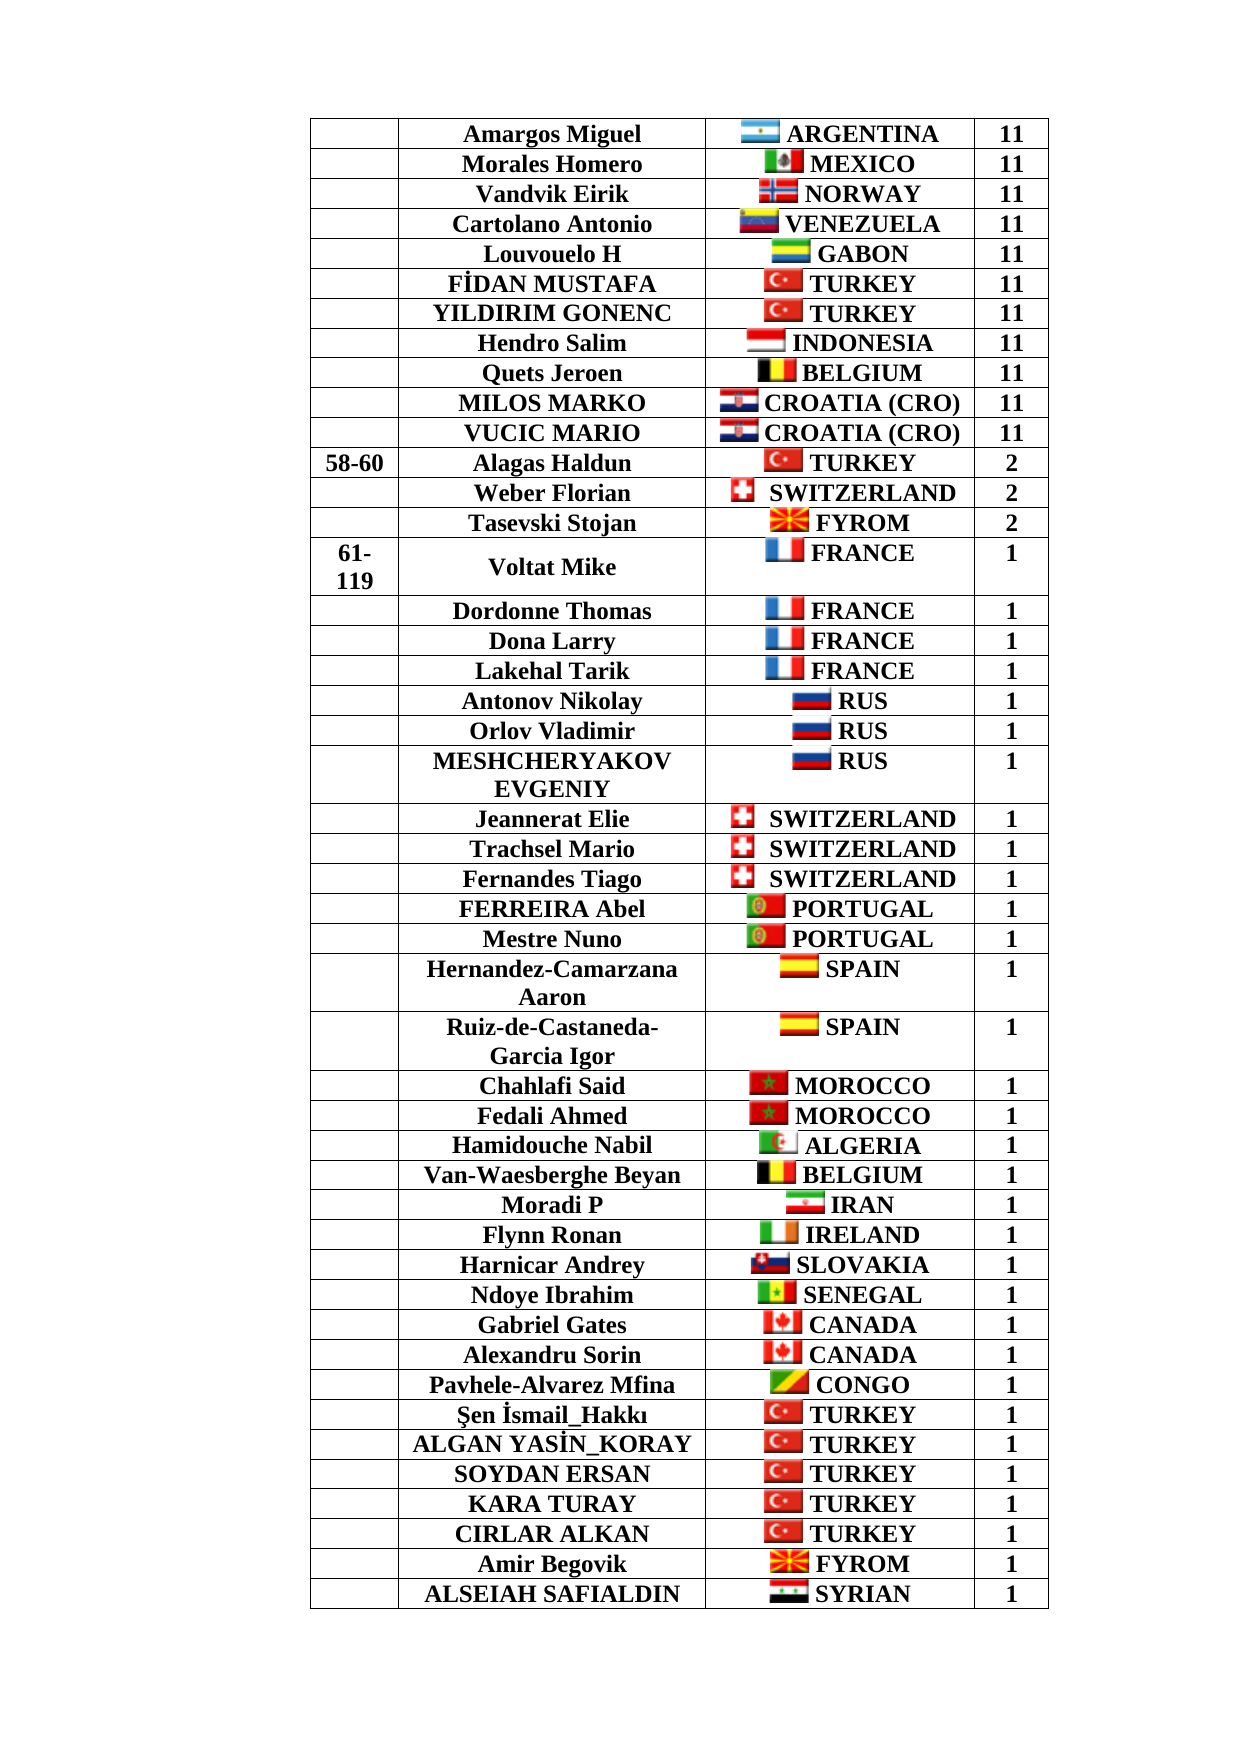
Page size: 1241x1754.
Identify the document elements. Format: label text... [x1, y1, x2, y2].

table_cell 11 [975, 418, 1048, 447]
table_cell 2 [975, 448, 1048, 477]
table_cell [311, 596, 398, 625]
table_cell FRANCE [706, 656, 974, 685]
picture [719, 418, 759, 442]
table_cell Voltat Mike [399, 538, 705, 595]
table_cell Antonov Nikolay [399, 686, 705, 715]
table_cell Ruiz-de-Castaneda-Garcia Igor [399, 1012, 705, 1070]
table_cell 1 [975, 1519, 1048, 1548]
table_cell [311, 716, 398, 745]
table_cell [311, 1280, 398, 1309]
table_cell [311, 1012, 398, 1070]
table_cell [311, 508, 398, 537]
picture [759, 1130, 799, 1154]
picture [749, 1100, 789, 1125]
table_cell Şen İsmail_Hakkı [399, 1400, 705, 1428]
table_cell 1 [975, 716, 1048, 745]
picture [719, 388, 759, 412]
table_cell [311, 1071, 398, 1100]
table_cell 1 [975, 804, 1048, 833]
table_cell [311, 299, 398, 327]
table_cell 1 [975, 1400, 1048, 1428]
table_cell SOYDAN ERSAN [399, 1460, 705, 1488]
table_cell VENEZUELA [706, 209, 974, 238]
table_cell FYROM [706, 1549, 974, 1578]
table_cell CANADA [706, 1340, 974, 1369]
table_cell 11 [975, 239, 1048, 268]
table_cell Chahlafi Said [399, 1071, 705, 1100]
table_cell BELGIUM [706, 1161, 974, 1189]
table_cell 1 [975, 1340, 1048, 1369]
table_cell VUCIC MARIO [399, 418, 705, 447]
table_cell ALSEIAH SAFIALDIN [399, 1579, 705, 1608]
picture [746, 328, 786, 352]
picture [763, 1519, 803, 1543]
table_cell SWITZERLAND [706, 864, 974, 893]
table_cell INDONESIA [706, 329, 974, 357]
table_cell CROATIA (CRO) [706, 418, 974, 447]
picture [792, 745, 832, 770]
table_cell Fernandes Tiago [399, 864, 705, 893]
picture [779, 953, 819, 978]
table_cell Flynn Ronan [399, 1220, 705, 1249]
table_cell [311, 269, 398, 297]
picture [746, 893, 786, 918]
picture [763, 298, 803, 322]
table_cell [311, 1250, 398, 1279]
table_cell 1 [975, 1190, 1048, 1219]
picture [750, 1250, 790, 1274]
picture [770, 1369, 810, 1394]
picture [765, 626, 805, 650]
picture [765, 596, 805, 620]
table_cell 2 [975, 478, 1048, 507]
table_cell [311, 954, 398, 1011]
table_cell RUS [706, 686, 974, 715]
table_cell CROATIA (CRO) [706, 388, 974, 417]
picture [741, 119, 780, 143]
table_cell [311, 1489, 398, 1518]
picture [763, 1340, 803, 1364]
table_cell [311, 1519, 398, 1548]
table_cell Cartolano Antonio [399, 209, 705, 238]
picture [770, 507, 810, 532]
table_cell 1 [975, 1370, 1048, 1399]
table_cell [311, 1310, 398, 1339]
table_cell 11 [975, 299, 1048, 327]
table_cell TURKEY [706, 1460, 974, 1488]
table_cell YILDIRIM GONENC [399, 299, 705, 327]
picture [757, 1280, 797, 1304]
table_cell [311, 746, 398, 803]
picture [763, 1489, 803, 1513]
picture [771, 238, 811, 263]
table_cell IRAN [706, 1190, 974, 1219]
picture [763, 448, 803, 472]
table_cell BELGIUM [706, 358, 974, 387]
table_cell [311, 478, 398, 507]
picture [765, 537, 805, 562]
picture [763, 1459, 803, 1483]
table_cell TURKEY [706, 448, 974, 477]
table_cell RUS [706, 746, 974, 803]
table_cell IRELAND [706, 1220, 974, 1249]
table_cell 1 [975, 746, 1048, 803]
table_cell [311, 209, 398, 238]
table_cell [311, 388, 398, 417]
table_cell Dona Larry [399, 626, 705, 655]
table_cell ALGAN YASİN_KORAY [399, 1430, 705, 1458]
table_cell Pavhele-Alvarez Mfina [399, 1370, 705, 1399]
picture [723, 477, 763, 502]
table_cell [311, 239, 398, 268]
table_cell 1 [975, 1071, 1048, 1100]
table_cell [311, 1190, 398, 1219]
table_cell TURKEY [706, 269, 974, 297]
table_cell [311, 418, 398, 447]
table_cell Jeannerat Elie [399, 804, 705, 833]
table_cell Weber Florian [399, 478, 705, 507]
picture [723, 804, 763, 828]
table_cell Morales Homero [399, 149, 705, 178]
table_cell 1 [975, 894, 1048, 923]
table_cell Orlov Vladimir [399, 716, 705, 745]
picture [792, 686, 832, 710]
picture [764, 149, 804, 173]
table_cell RUS [706, 716, 974, 745]
table_cell Amir Begovik [399, 1549, 705, 1578]
table_cell ARGENTINA [706, 119, 974, 148]
picture [757, 1160, 797, 1184]
table_cell CONGO [706, 1370, 974, 1399]
table_cell SWITZERLAND [706, 834, 974, 863]
table_cell [311, 149, 398, 178]
table_cell Hernandez-Camarzana Aaron [399, 954, 705, 1011]
table_cell SYRIAN [706, 1579, 974, 1608]
table_cell [311, 358, 398, 387]
table_cell 1 [975, 596, 1048, 625]
table_cell CANADA [706, 1310, 974, 1339]
table_cell [311, 804, 398, 833]
table_cell 11 [975, 269, 1048, 297]
table_cell [311, 626, 398, 655]
table_cell 1 [975, 538, 1048, 595]
table_cell 1 [975, 1489, 1048, 1518]
table_cell ALGERIA [706, 1131, 974, 1159]
table_cell MEXICO [706, 149, 974, 178]
table_cell 11 [975, 149, 1048, 178]
table_cell [311, 1340, 398, 1369]
table_cell [311, 1400, 398, 1428]
table_cell 11 [975, 179, 1048, 208]
table_cell [311, 924, 398, 953]
table_cell Mestre Nuno [399, 924, 705, 953]
picture [770, 1549, 810, 1573]
table_cell Fedali Ahmed [399, 1101, 705, 1129]
picture [765, 656, 805, 680]
table_cell Alexandru Sorin [399, 1340, 705, 1369]
table_cell 1 [975, 834, 1048, 863]
table_cell 11 [975, 209, 1048, 238]
table_cell Harnicar Andrey [399, 1250, 705, 1279]
table_cell PORTUGAL [706, 894, 974, 923]
table_cell Alagas Haldun [399, 448, 705, 477]
table_cell 61-119 [311, 538, 398, 595]
table_cell 11 [975, 119, 1048, 148]
table_cell [311, 864, 398, 893]
table_cell 1 [975, 1430, 1048, 1458]
table_cell Trachsel Mario [399, 834, 705, 863]
table_cell 1 [975, 954, 1048, 1011]
table_cell MOROCCO [706, 1071, 974, 1100]
table_cell Moradi P [399, 1190, 705, 1219]
table_cell 1 [975, 1220, 1048, 1249]
table_cell 2 [975, 508, 1048, 537]
picture [763, 268, 803, 292]
table_cell FİDAN MUSTAFA [399, 269, 705, 297]
picture [723, 864, 763, 888]
table_cell GABON [706, 239, 974, 268]
table_cell NORWAY [706, 179, 974, 208]
table_cell [311, 1579, 398, 1608]
picture [759, 1220, 799, 1244]
table_cell [311, 1220, 398, 1249]
table_cell [311, 1549, 398, 1578]
table_cell PORTUGAL [706, 924, 974, 953]
table_cell [311, 1370, 398, 1399]
table_cell TURKEY [706, 1400, 974, 1428]
picture [763, 1399, 803, 1424]
table_cell SENEGAL [706, 1280, 974, 1309]
table_cell 1 [975, 1310, 1048, 1339]
table_cell Quets Jeroen [399, 358, 705, 387]
picture [759, 178, 799, 203]
table_cell SWITZERLAND [706, 478, 974, 507]
table_cell KARA TURAY [399, 1489, 705, 1518]
picture [763, 1429, 803, 1453]
table_cell FRANCE [706, 596, 974, 625]
table_cell 1 [975, 1460, 1048, 1488]
table_cell Gabriel Gates [399, 1310, 705, 1339]
table_cell [311, 894, 398, 923]
table_cell [311, 119, 398, 148]
table_cell MILOS MARKO [399, 388, 705, 417]
table_cell [311, 1430, 398, 1458]
table_cell 1 [975, 924, 1048, 953]
table_cell Lakehal Tarik [399, 656, 705, 685]
table_cell Vandvik Eirik [399, 179, 705, 208]
table_cell Van-Waesberghe Beyan [399, 1161, 705, 1189]
table_cell 1 [975, 1101, 1048, 1129]
table_cell [311, 1460, 398, 1488]
picture [769, 1579, 809, 1603]
picture [792, 715, 832, 740]
table_cell Tasevski Stojan [399, 508, 705, 537]
table_cell 1 [975, 686, 1048, 715]
table_cell Louvouelo H [399, 239, 705, 268]
picture [763, 1310, 803, 1334]
table_cell 1 [975, 656, 1048, 685]
picture [786, 1190, 825, 1214]
table_cell [311, 1131, 398, 1159]
table_cell Amargos Miguel [399, 119, 705, 148]
table_cell SWITZERLAND [706, 804, 974, 833]
table_cell 1 [975, 1579, 1048, 1608]
table_cell MOROCCO [706, 1101, 974, 1129]
table_cell SPAIN [706, 954, 974, 1011]
table_cell 11 [975, 388, 1048, 417]
table_cell TURKEY [706, 1519, 974, 1548]
table_cell 11 [975, 358, 1048, 387]
table_cell Hamidouche Nabil [399, 1131, 705, 1159]
table_cell FRANCE [706, 538, 974, 595]
table_cell 11 [975, 329, 1048, 357]
table_cell SPAIN [706, 1012, 974, 1070]
table_cell Ndoye Ibrahim [399, 1280, 705, 1309]
table_cell 1 [975, 1250, 1048, 1279]
table_cell [311, 686, 398, 715]
table_cell [311, 1101, 398, 1129]
table_cell [311, 834, 398, 863]
table_cell MESHCHERYAKOV EVGENIY [399, 746, 705, 803]
table_cell TURKEY [706, 1430, 974, 1458]
table_cell TURKEY [706, 1489, 974, 1518]
picture [739, 208, 779, 233]
picture [779, 1012, 819, 1036]
table_cell [311, 329, 398, 357]
table_cell CIRLAR ALKAN [399, 1519, 705, 1548]
table_cell FYROM [706, 508, 974, 537]
table_cell 1 [975, 1012, 1048, 1070]
table_cell 1 [975, 1549, 1048, 1578]
table_cell 1 [975, 626, 1048, 655]
table_cell 1 [975, 1161, 1048, 1189]
table_cell 1 [975, 1131, 1048, 1159]
table_cell Dordonne Thomas [399, 596, 705, 625]
picture [746, 923, 786, 948]
table_cell 58-60 [311, 448, 398, 477]
table_cell FERREIRA Abel [399, 894, 705, 923]
picture [757, 358, 797, 382]
table_cell FRANCE [706, 626, 974, 655]
table_cell [311, 656, 398, 685]
picture [723, 834, 763, 858]
table_cell SLOVAKIA [706, 1250, 974, 1279]
table_cell [311, 179, 398, 208]
table_cell Hendro Salim [399, 329, 705, 357]
picture [749, 1070, 789, 1095]
table_cell TURKEY [706, 299, 974, 327]
table_cell [311, 1161, 398, 1189]
table_cell 1 [975, 864, 1048, 893]
table_cell 1 [975, 1280, 1048, 1309]
